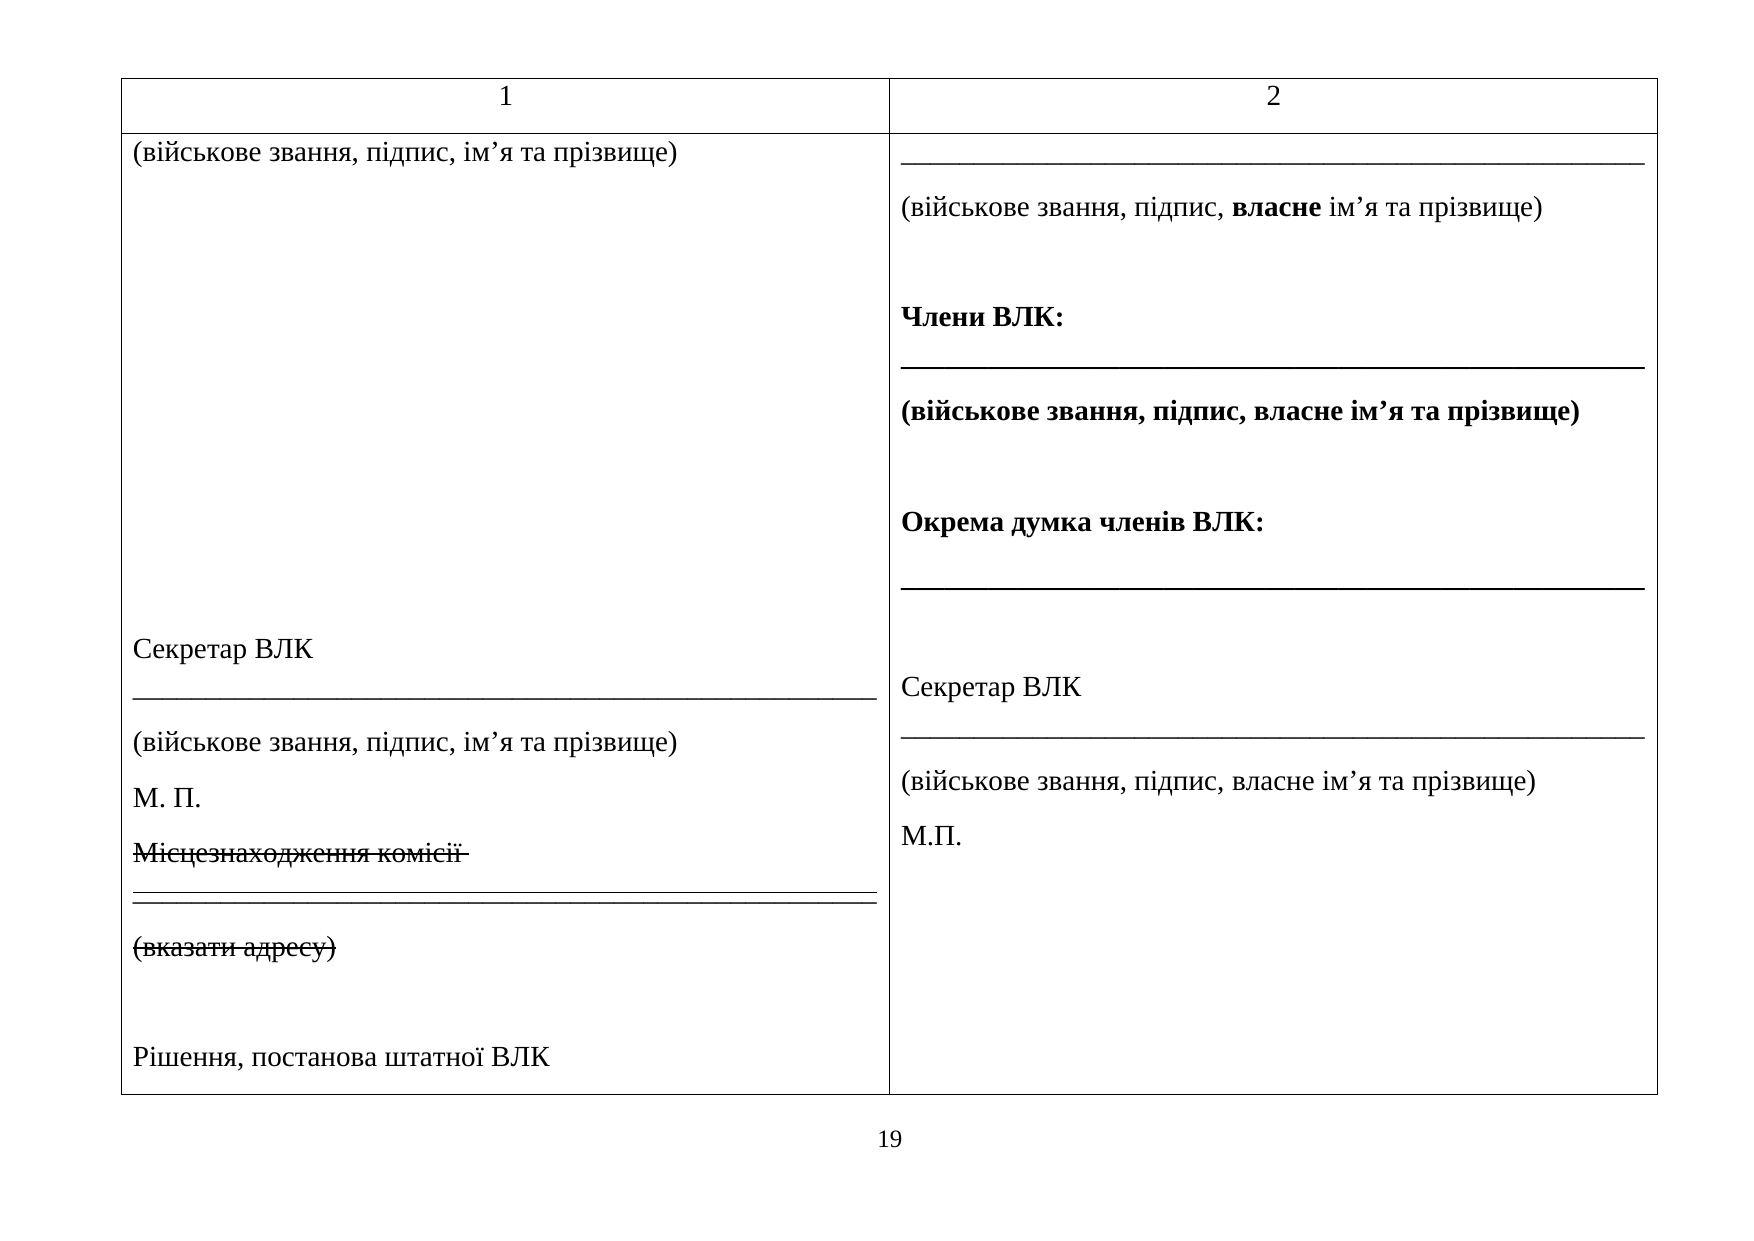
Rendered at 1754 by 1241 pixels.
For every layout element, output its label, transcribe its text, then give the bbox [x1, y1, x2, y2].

table_header 2 [890, 79, 1657, 133]
table_header 1 [122, 79, 889, 133]
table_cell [890, 134, 1657, 1094]
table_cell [122, 134, 889, 1094]
